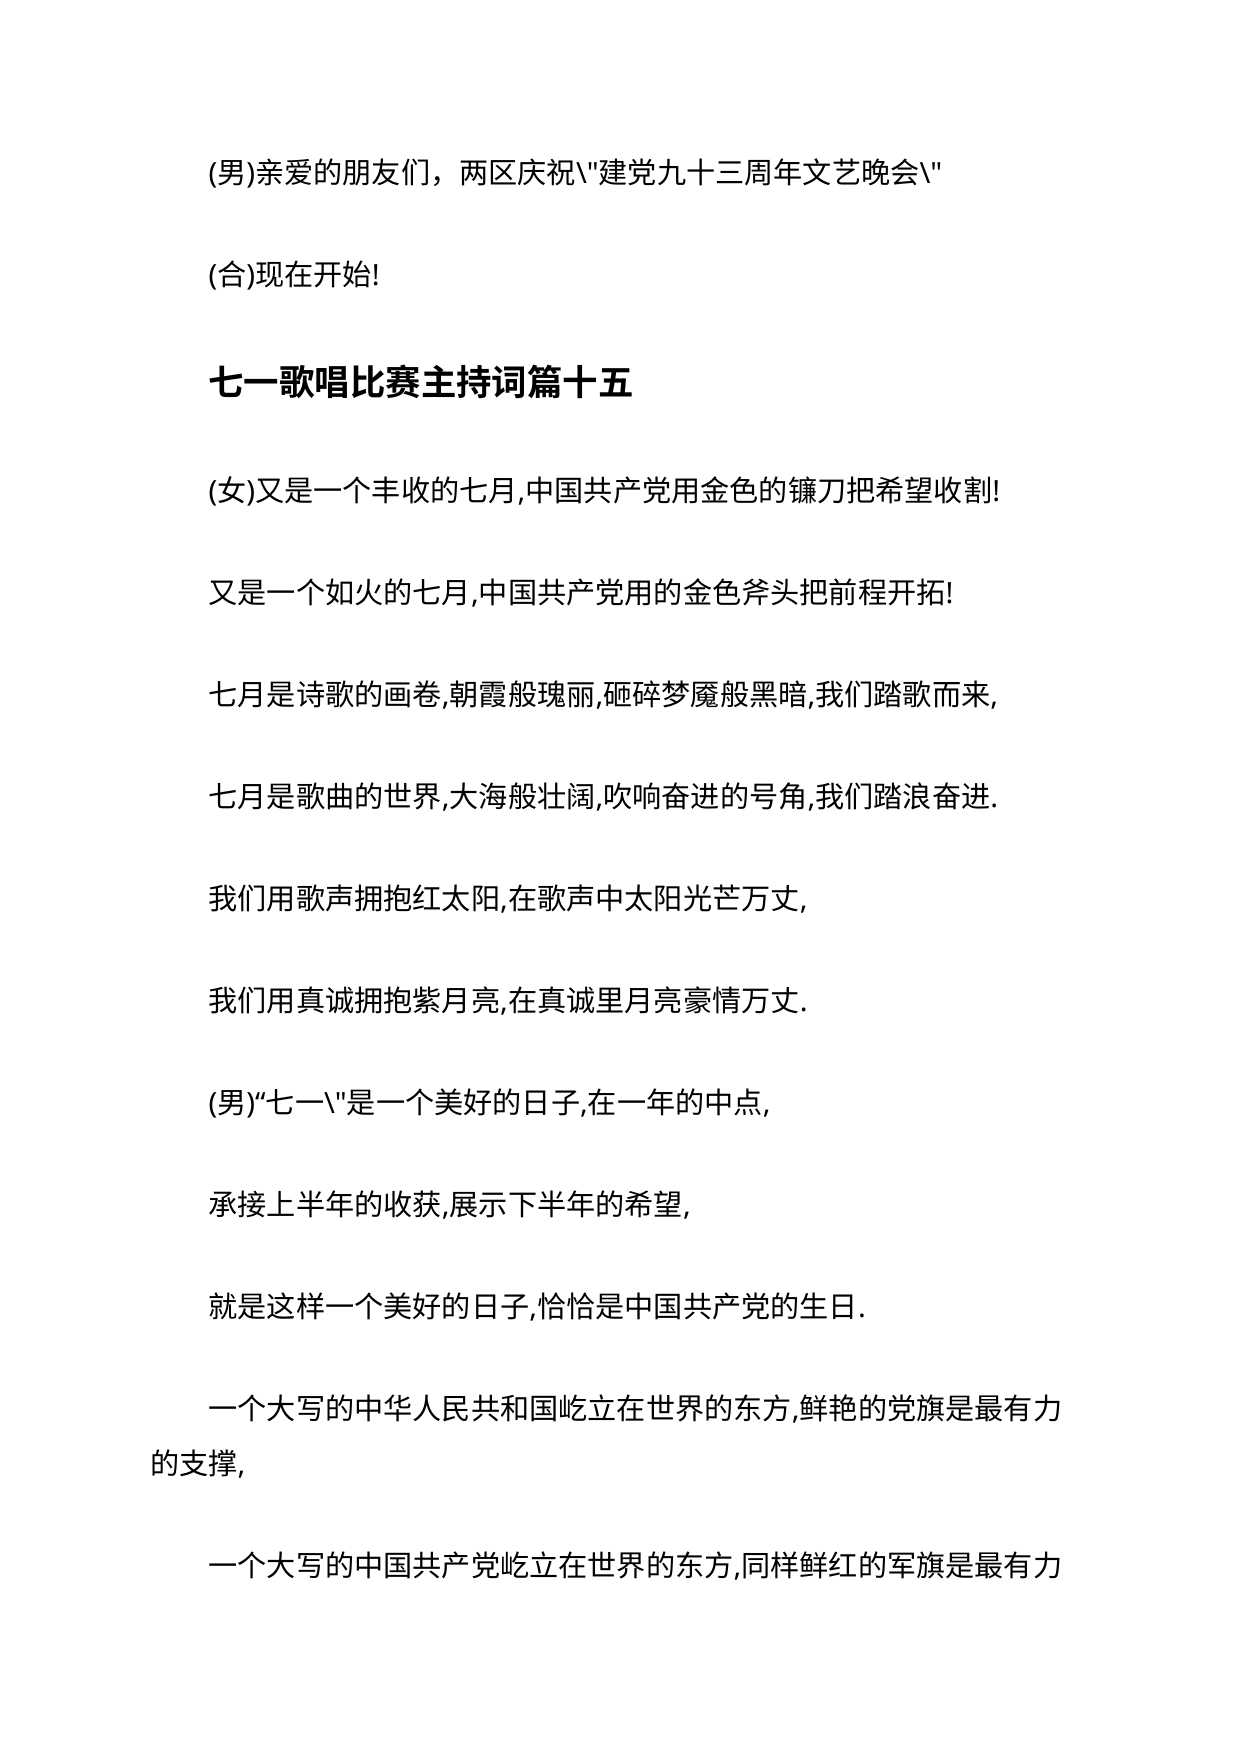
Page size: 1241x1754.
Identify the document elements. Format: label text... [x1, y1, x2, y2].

text 我们用歌声拥抱红太阳,在歌声中太阳光芒万丈, [150, 875, 1090, 918]
text 七月是歌曲的世界,大海般壮阔,吹响奋进的号角,我们踏浪奋进. [150, 773, 1090, 816]
text (男)“七一\"是一个美好的日子,在一年的中点, [150, 1079, 1090, 1122]
text 我们用真诚拥抱紫月亮,在真诚里月亮豪情万丈. [150, 977, 1090, 1020]
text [150, 1542, 1090, 1584]
text 一个大写的中华人民共和国屹立在世界的东方,鲜艳的党旗是最有力的支撑, [150, 1385, 1090, 1483]
text 就是这样一个美好的日子,恰恰是中国共产党的生日. [150, 1283, 1090, 1326]
text 承接上半年的收获,展示下半年的希望, [150, 1181, 1090, 1224]
text 七月是诗歌的画卷,朝霞般瑰丽,砸碎梦魇般黑暗,我们踏歌而来, [150, 671, 1090, 714]
text (合)现在开始! [150, 252, 1090, 294]
text 又是一个如火的七月,中国共产党用的金色斧头把前程开拓! [150, 569, 1090, 612]
text (男)亲爱的朋友们，两区庆祝\"建党九十三周年文艺晚会\" [150, 150, 1090, 192]
text 七一歌唱比赛主持词篇十五 [150, 354, 1090, 405]
text (女)又是一个丰收的七月,中国共产党用金色的镰刀把希望收割! [150, 467, 1090, 510]
